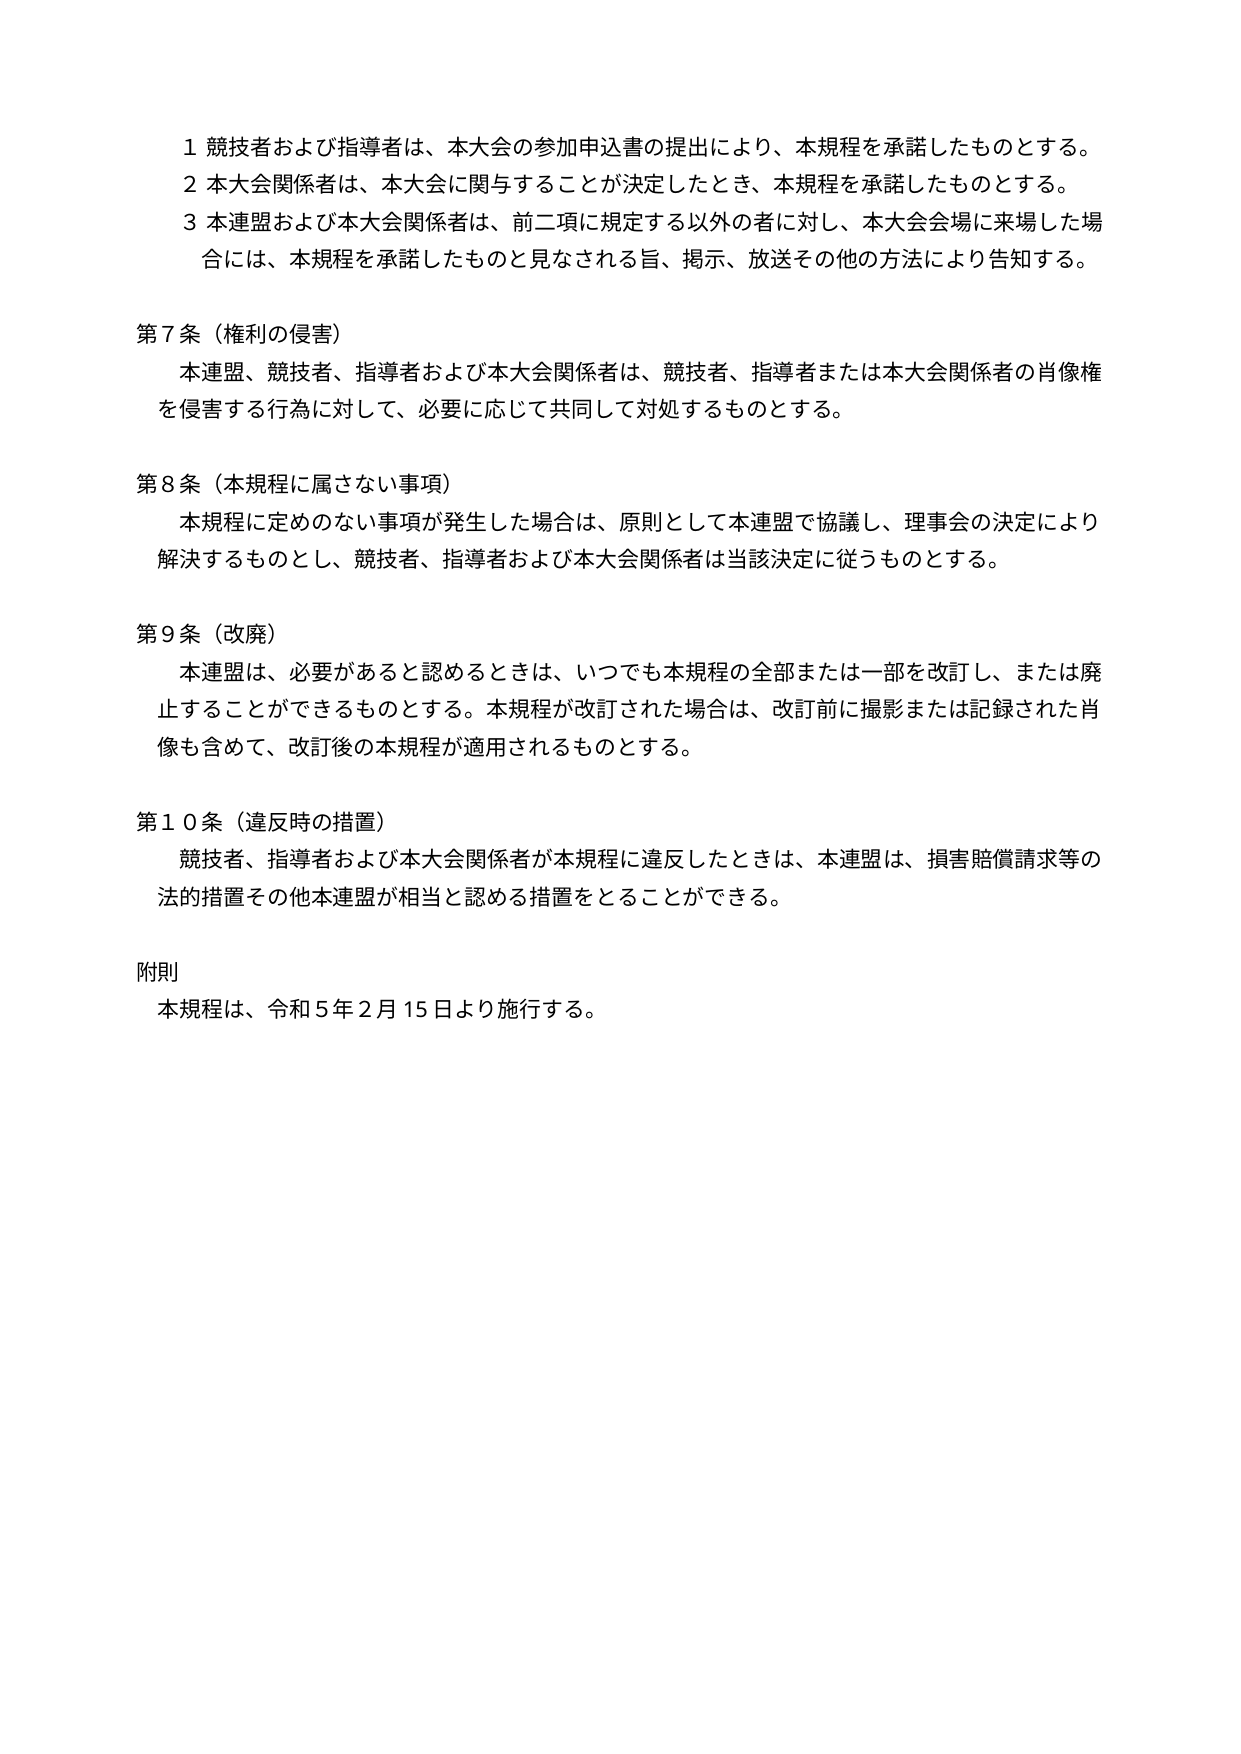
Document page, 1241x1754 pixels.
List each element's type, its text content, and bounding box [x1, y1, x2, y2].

text 第８条（本規程に属さない事項） [136, 464, 1104, 502]
text 第７条（権利の侵害） [136, 314, 1104, 352]
text 附則 [136, 952, 1104, 989]
text ３ 本連盟および本大会関係者は、前二項に規定する以外の者に対し、本大会会場に来場した場合には、本規程を承諾したものと見なされる旨、掲示、放送その他の方法により告知する。 [179, 202, 1104, 277]
text 第９条（改廃） [136, 614, 1104, 652]
text ２ 本大会関係者は、本大会に関与することが決定したとき、本規程を承諾したものとする。 [179, 164, 1104, 202]
text 競技者、指導者および本大会関係者が本規程に違反したときは、本連盟は、損害賠償請求等の法的措置その他本連盟が相当と認める措置をとることができる。 [158, 839, 1104, 914]
text 本連盟は、必要があると認めるときは、いつでも本規程の全部または一部を改訂し、または廃止することができるものとする。本規程が改訂された場合は、改訂前に撮影または記録された肖像も含めて、改訂後の本規程が適用されるものとする。 [158, 652, 1104, 764]
text 本連盟、競技者、指導者および本大会関係者は、競技者、指導者または本大会関係者の肖像権を侵害する行為に対して、必要に応じて共同して対処するものとする。 [158, 352, 1104, 427]
text 本規程に定めのない事項が発生した場合は、原則として本連盟で協議し、理事会の決定により解決するものとし、競技者、指導者および本大会関係者は当該決定に従うものとする。 [158, 502, 1104, 577]
text 本規程は、令和５年２月15日より施行する。 [136, 989, 1104, 1027]
text １ 競技者および指導者は、本大会の参加申込書の提出により、本規程を承諾したものとする。 [179, 127, 1104, 164]
text 第１０条（違反時の措置） [136, 802, 1104, 839]
